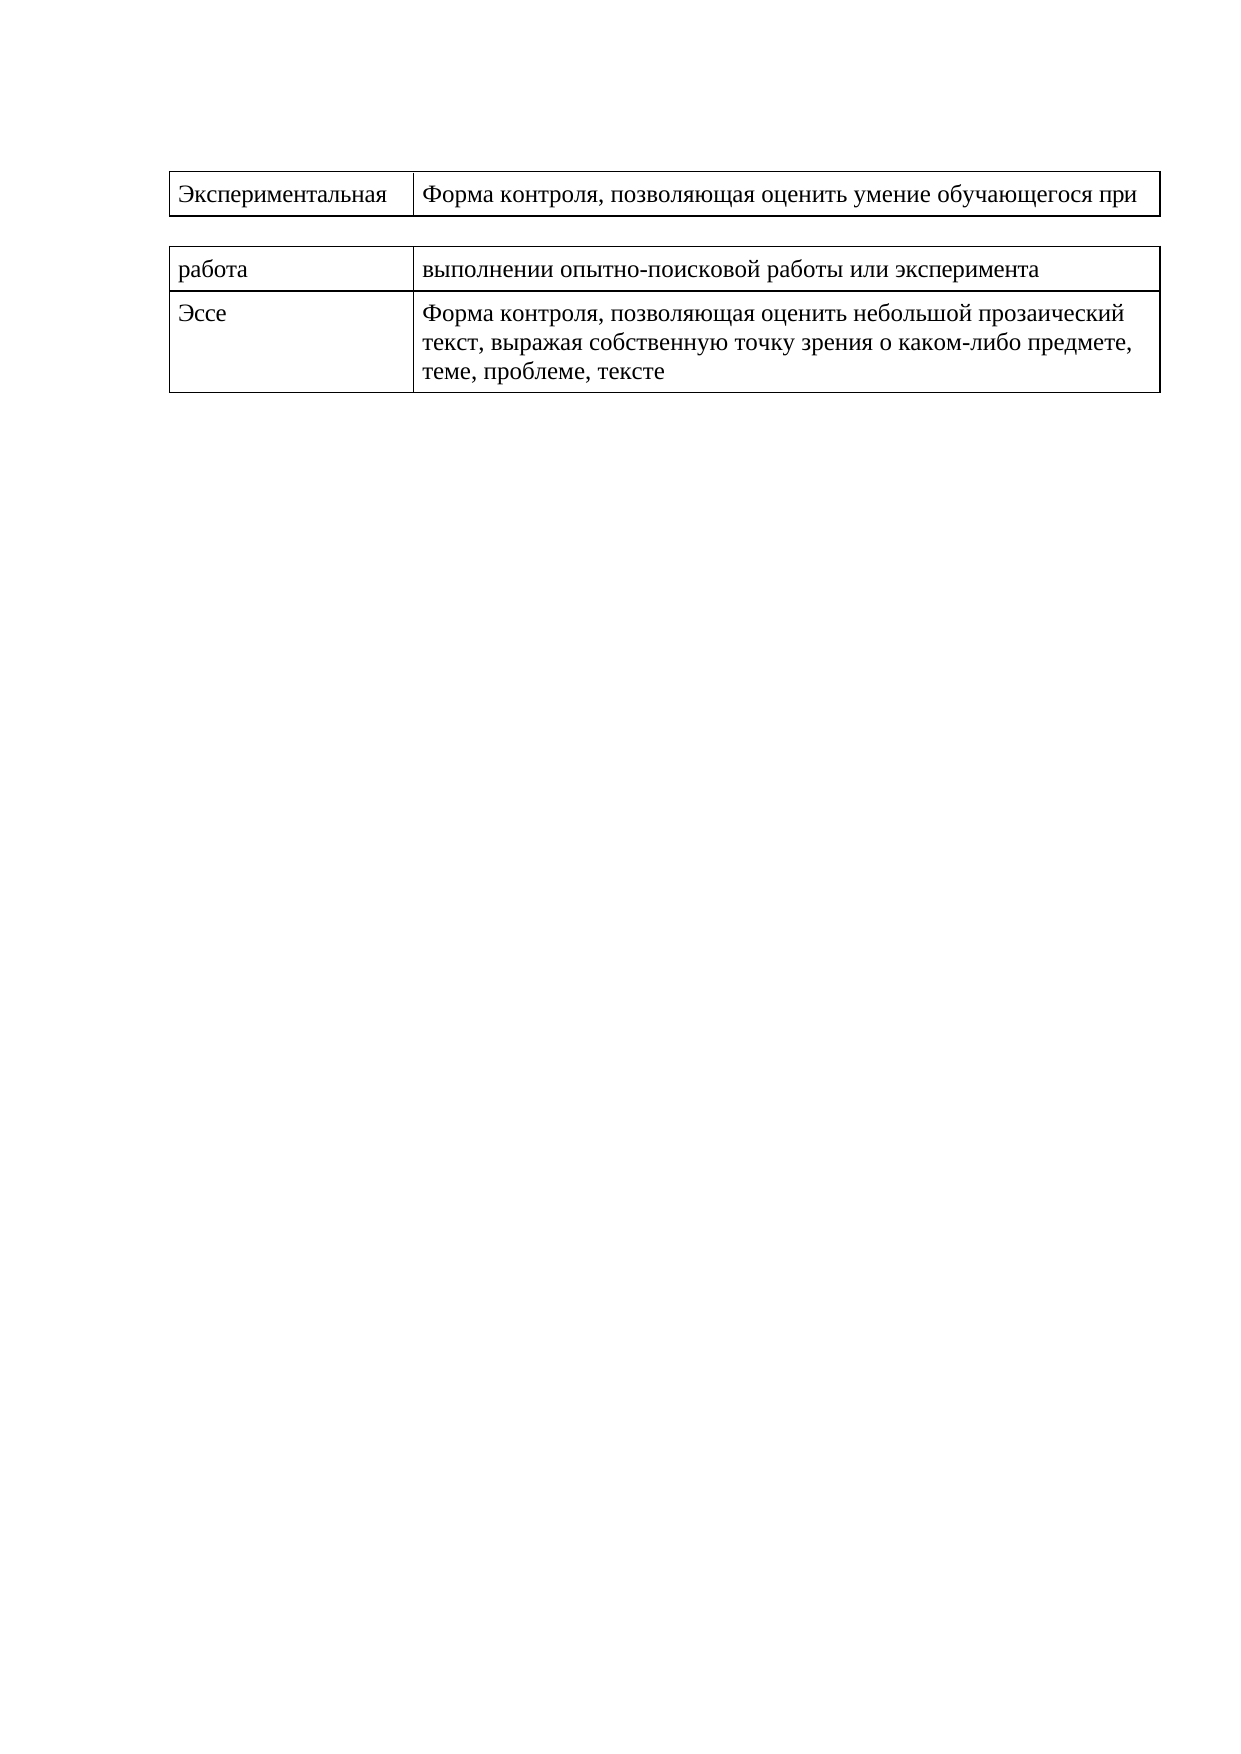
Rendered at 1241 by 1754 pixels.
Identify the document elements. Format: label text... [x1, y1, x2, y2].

table_cell Форма контроля, позволяющая оценить небольшой прозаический текст, выражая собственную точку зрения о каком-либо предмете, теме, проблеме, тексте [414, 292, 1159, 392]
table_cell Экспериментальная [170, 172, 413, 215]
table_header работа [170, 247, 413, 290]
table_cell Форма контроля, позволяющая оценить умение обучающегося при [414, 172, 1159, 215]
table_header выполнении опытно-поисковой работы или эксперимента [414, 247, 1159, 290]
table_cell Эссе [170, 292, 413, 392]
